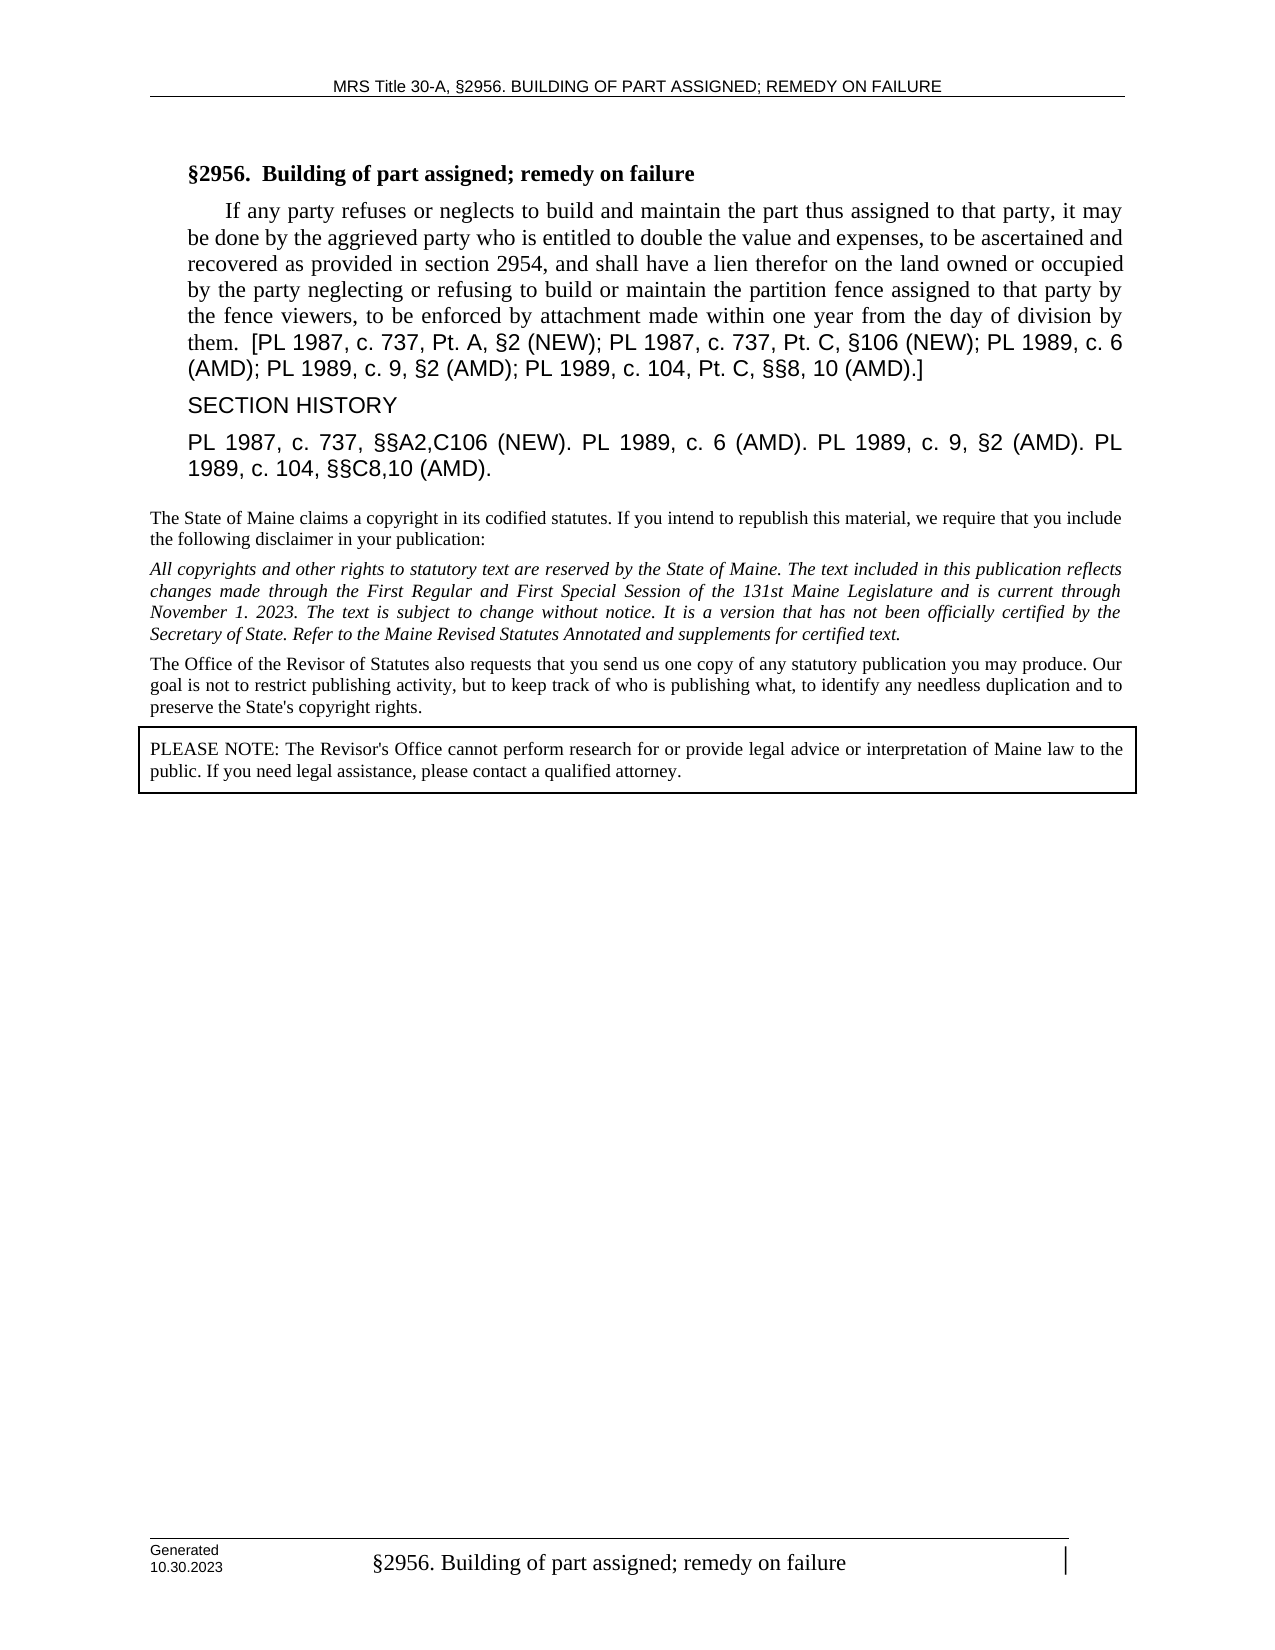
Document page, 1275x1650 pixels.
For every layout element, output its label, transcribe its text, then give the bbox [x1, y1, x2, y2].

text If any party refuses or neglects to build and maintain the part thus assigned to that party, it may be done by the aggrieved party who is entitled to double the value and expenses, to be ascertained and recovered as provided in section 2954, and shall have a lien therefor on the land owned or occupied by the party neglecting or refusing to build or maintain the partition fence assigned to that party by the fence viewers, to be enforced by attachment made within one year from the day of division by them. [PL 1987, c. 737, Pt. A, §2 (NEW); PL 1987, c. 737, Pt. C, §106 (NEW); PL 1989, c. 6 (AMD); PL 1989, c. 9, §2 (AMD); PL 1989, c. 104, Pt. C, §§8, 10 (AMD).] [187, 197, 1125, 382]
text PLEASE NOTE: The Revisor's Office cannot perform research for or provide legal advice or interpretation of Maine law to the public. If you need legal assistance, please contact a qualified attorney. [140, 728, 1135, 792]
text All copyrights and other rights to statutory text are reserved by the State of Maine. The text included in this publication reflects changes made through the First Regular and First Special Session of the 131st Maine Legislature and is current through November 1. 2023 . The text is subject to change without notice. It is a version that has not been officially certified by the Secretary of State. Refer to the Maine Revised Statutes Annotated and supplements for certified text. [150, 558, 1125, 644]
text §2956. Building of part assigned; remedy on failure [187, 160, 1125, 187]
text PL 1987, c. 737, §§A2,C106 (NEW). PL 1989, c. 6 (AMD). PL 1989, c. 9, §2 (AMD). PL 1989, c. 104, §§C8,10 (AMD). [187, 429, 1125, 482]
text The State of Maine claims a copyright in its codified statutes. If you intend to republish this material, we require that you include the following disclaimer in your publication: [150, 507, 1125, 550]
text SECTION HISTORY [187, 392, 1125, 418]
text The Office of the Revisor of Statutes also requests that you send us one copy of any statutory publication you may produce. Our goal is not to restrict publishing activity, but to keep track of who is publishing what, to identify any needless duplication and to preserve the State's copyright rights. [150, 653, 1125, 717]
